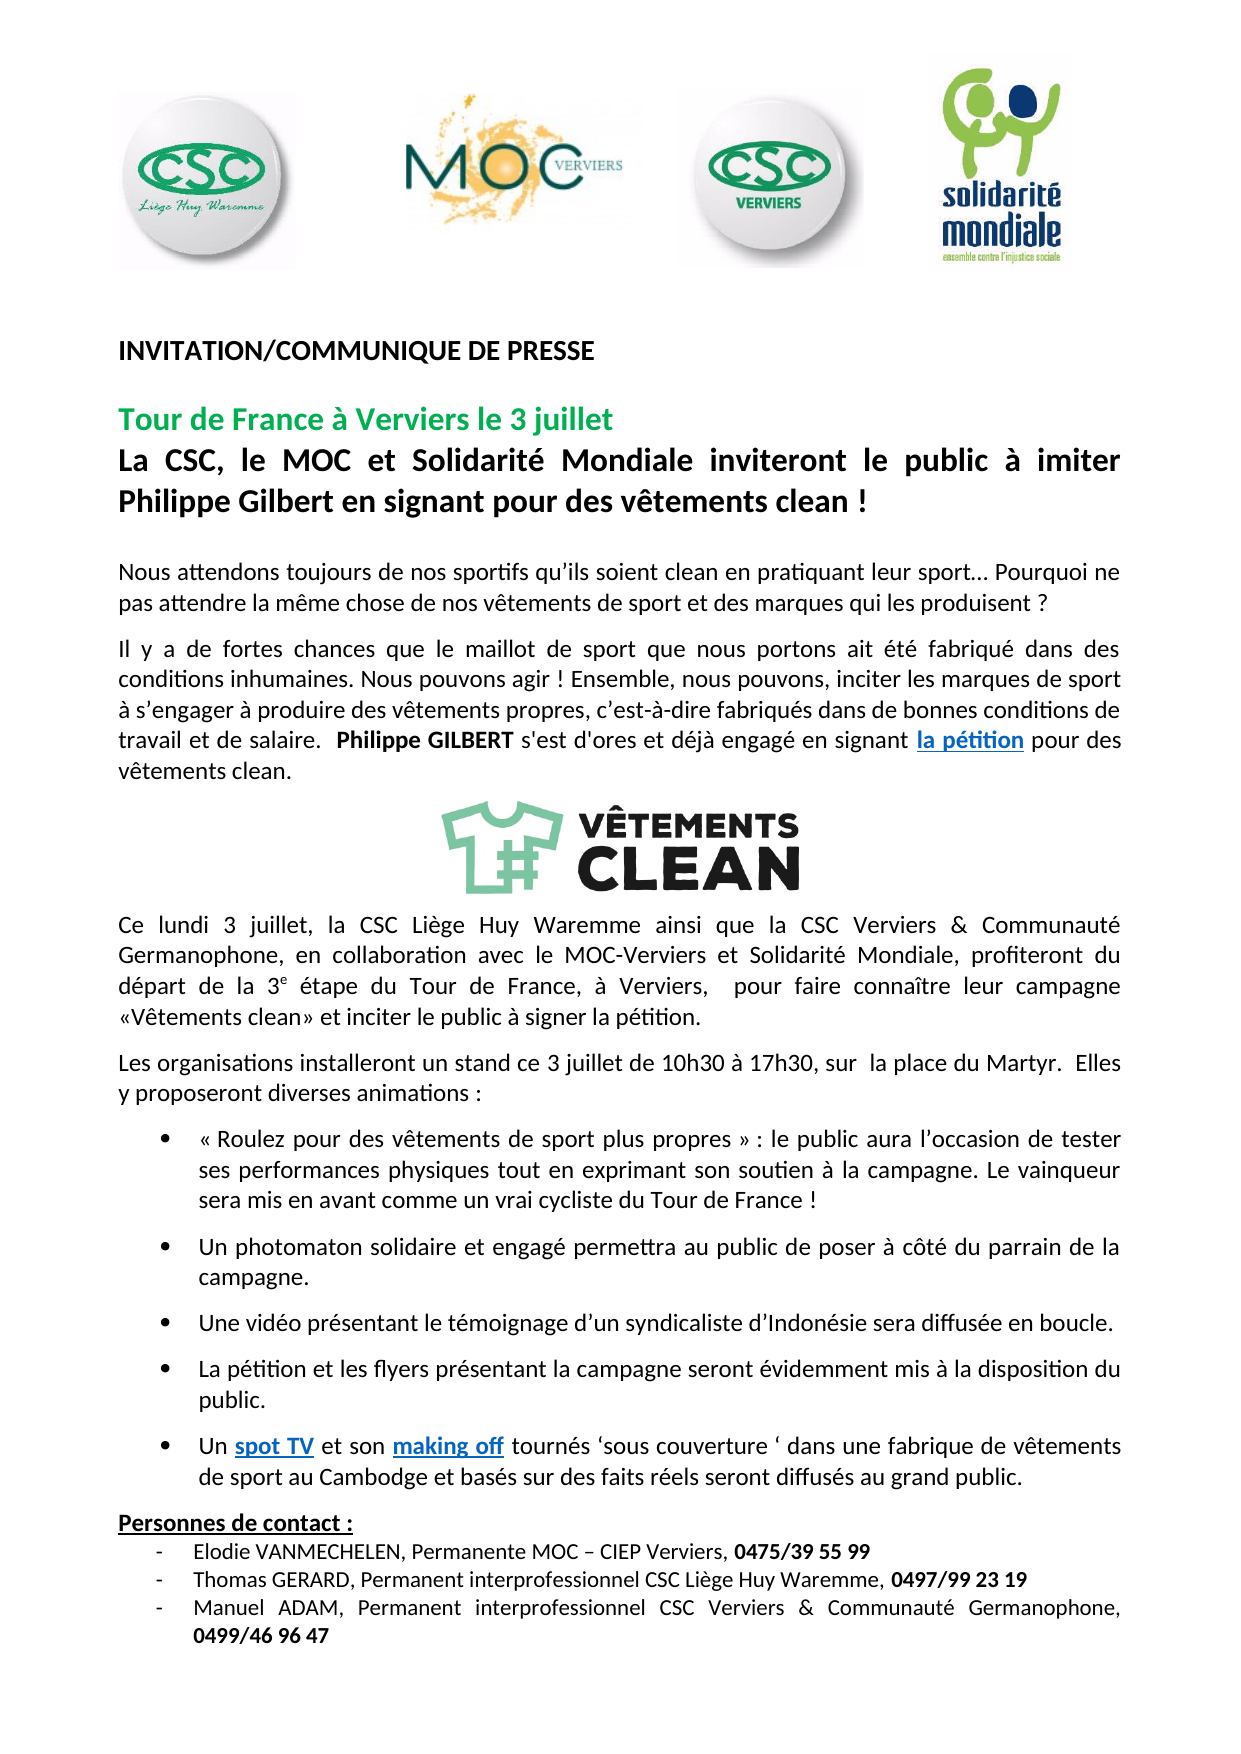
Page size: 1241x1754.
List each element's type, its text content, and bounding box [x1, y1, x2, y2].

list Un spot TV et son making off tournés ‘sous couverture ‘ dans une fabrique de vêtements de sport au Cambodge et basés sur des faits réels seront diffusés au grand public. [161, 1430, 1122, 1491]
text Nous attendons toujours de nos sportifs qu’ils soient clean en pratiquant leur sport… Pourquoi ne pas attendre la même chose de nos vêtements de sport et des marques qui les produisent ? [118, 556, 1122, 617]
text La CSC, le MOC et Solidarité Mondiale inviteront le public à imiter Philippe Gilbert en signant pour des vêtements clean ! [118, 439, 1122, 521]
list La pétition et les flyers présentant la campagne seront évidemment mis à la disposition du public. [161, 1353, 1122, 1414]
text Il y a de fortes chances que le maillot de sport que nous portons ait été fabriqué dans des conditions inhumaines. Nous pouvons agir ! Ensemble, nous pouvons, inciter les marques de sport à s’engager à produire des vêtements propres, c’est-à-dire fabriqués dans de bonnes conditions de travail et de salaire. Philippe GILBERT s'est d'ores et déjà engagé en signant la pétition pour des vêtements clean. [118, 633, 1122, 786]
list Un photomaton solidaire et engagé permettra au public de poser à côté du parrain de la campagne. [161, 1231, 1122, 1292]
list Elodie VANMECHELEN, Permanente MOC – CIEP Verviers, 0475/39 55 99 [156, 1537, 1122, 1565]
text Personnes de contact : [118, 1507, 1122, 1537]
list « Roulez pour des vêtements de sport plus propres » : le public aura l’occasion de tester ses performances physiques tout en exprimant son soutien à la campagne. Le vainqueur sera mis en avant comme un vrai cycliste du Tour de France ! [161, 1123, 1122, 1215]
picture [374, 88, 645, 238]
text Les organisations installeront un stand ce 3 juillet de 10h30 à 17h30, sur la place du Martyr. Elles y proposeront diverses animations : [118, 1047, 1122, 1108]
text Tour de France à Verviers le 3 juillet [118, 398, 1122, 439]
list Thomas GERARD, Permanent interprofessionnel CSC Liège Huy Waremme, 0497/99 23 19 [156, 1565, 1122, 1593]
picture [118, 91, 296, 270]
list Une vidéo présentant le témoignage d’un syndicaliste d’Indonésie sera diffusée en boucle. [161, 1307, 1122, 1338]
list Manuel ADAM, Permanent interprofessionnel CSC Verviers & Communauté Germanophone, 0499/46 96 47 [156, 1593, 1122, 1649]
picture [441, 801, 799, 894]
picture [927, 53, 1074, 274]
picture [677, 88, 864, 268]
text INVITATION/COMMUNIQUE DE PRESSE [118, 332, 1122, 368]
text Ce lundi 3 juillet, la CSC Liège Huy Waremme ainsi que la CSC Verviers & Communauté Germanophone, en collaboration avec le MOC-Verviers et Solidarité Mondiale, profiteront du départ de la 3e étape du Tour de France, à Verviers, pour faire connaître leur campagne «Vêtements clean» et inciter le public à signer la pétition. [118, 909, 1122, 1031]
